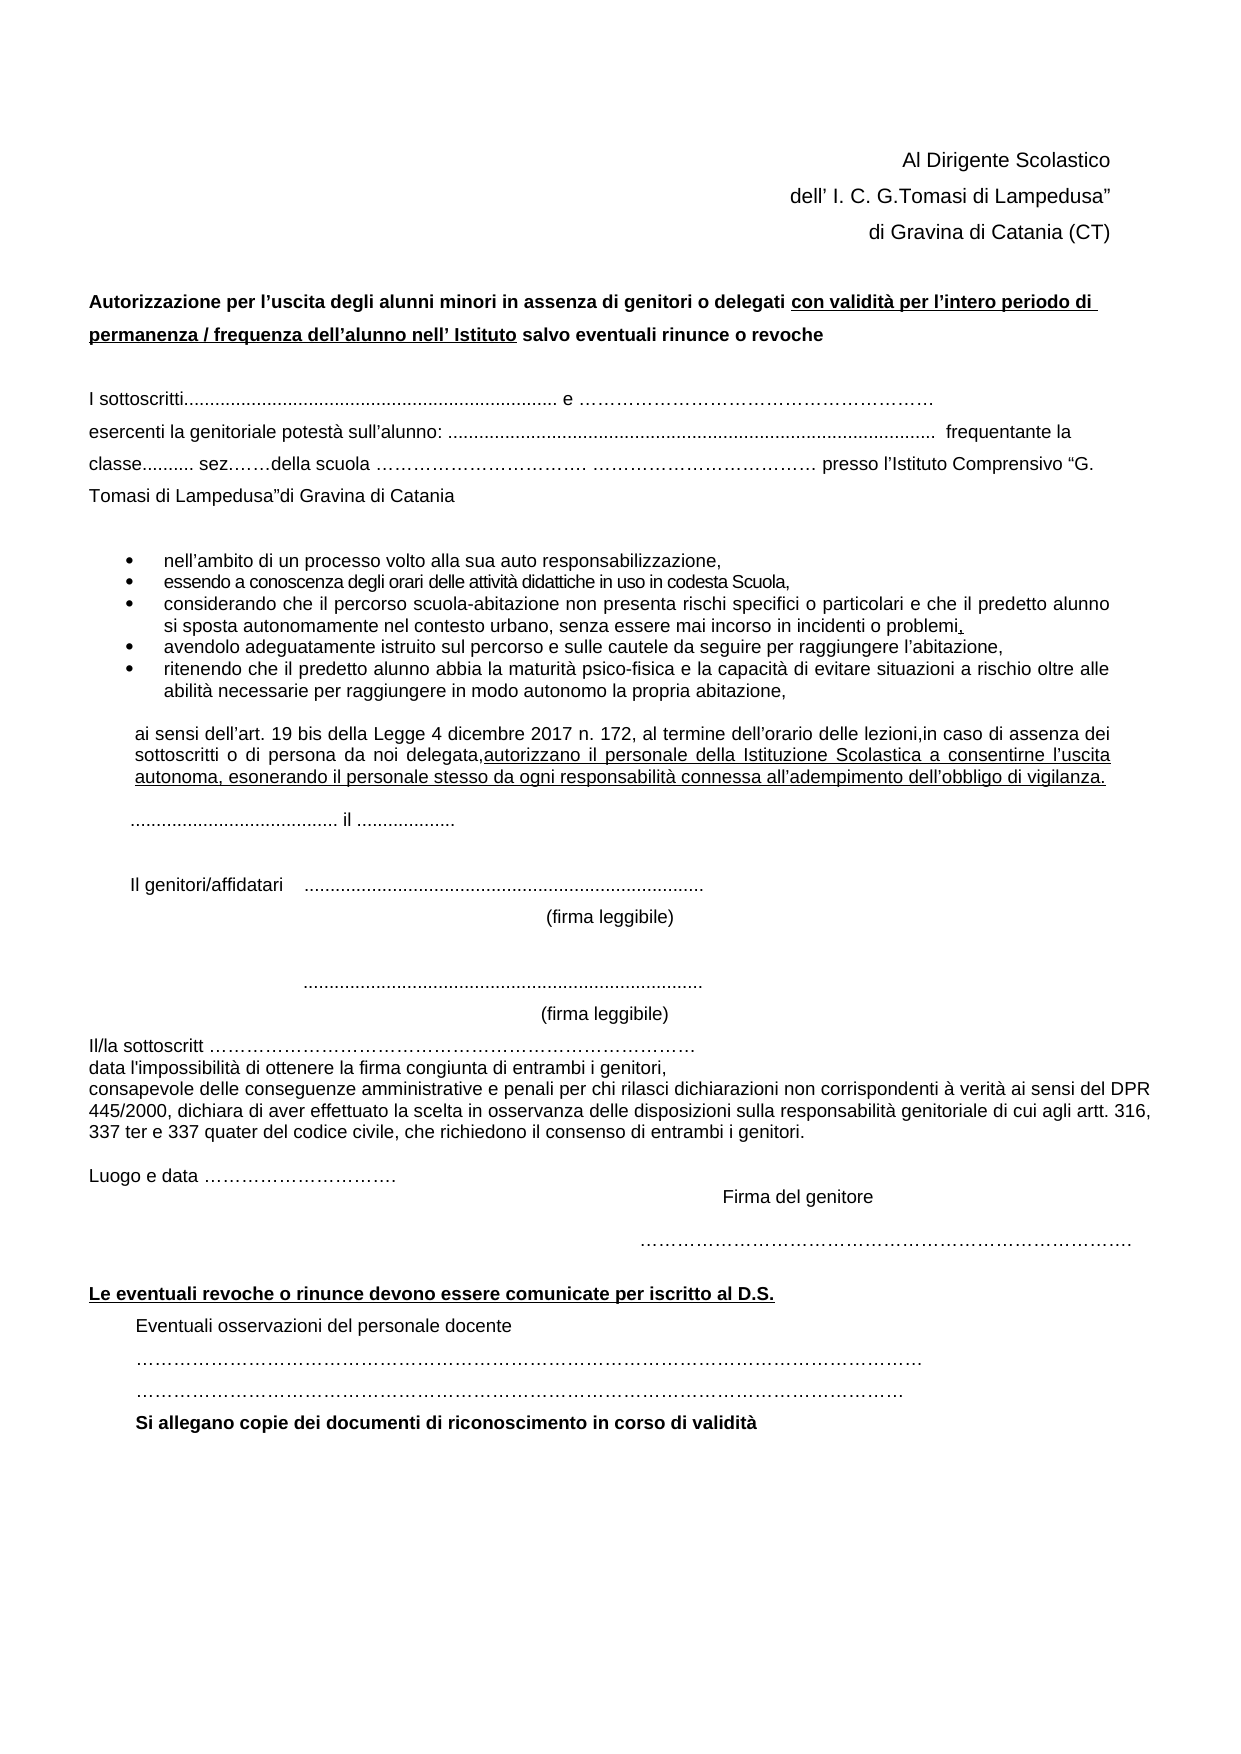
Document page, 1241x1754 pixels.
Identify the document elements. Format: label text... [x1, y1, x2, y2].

text ai sensi dell’art. 19 bis della Legge 4 dicembre 2017 n. 172, al termine dell’orario delle lezioni,in caso di assenza dei sottoscritti o di persona da noi delegata,autorizzano il personale della Istituzione Scolastica a consentirne l’uscita autonoma, esonerando il personale stesso da ogni responsabilità connessa all’adempimento dell’obbligo di vigilanza. [134, 723, 1110, 787]
text esercenti la genitoriale potestà sull’alunno: .............................................................................................. frequentante la classe.......... sez.……della scuola ……………………………. ……………………………… presso l’Istituto Comprensivo “G. Tomasi di Lampedusa”di Gravina di Catania [89, 421, 1110, 507]
text ........................................ il ................... [130, 809, 1110, 831]
text dell’ I. C. G.Tomasi di Lampedusa” [130, 183, 1110, 207]
text Si allegano copie dei documenti di riconoscimento in corso di validità [135, 1412, 1110, 1434]
text consapevole delle conseguenze amministrative e penali per chi rilasci dichiarazioni non corrispondenti à verità ai sensi del DPR 445/2000, dichiara di aver effettuato la scelta in osservanza delle disposizioni sulla responsabilità genitoriale di cui agli artt. 316, 337 ter e 337 quater del codice civile, che richiedono il consenso di entrambi i genitori. [89, 1078, 1152, 1143]
list avendolo adeguatamente istruito sul percorso e sulle cautele da seguire per raggiungere l’abitazione, [126, 636, 1110, 658]
list ritenendo che il predetto alunno abbia la maturità psico-fisica e la capacità di evitare situazioni a rischio oltre alle abilità necessarie per raggiungere in modo autonomo la propria abitazione, [126, 658, 1110, 701]
text Autorizzazione per l’uscita degli alunni minori in assenza di genitori o delegati con validità per l’intero periodo di permanenza / frequenza dell’alunno nell’ Istituto salvo eventuali rinunce o revoche [89, 291, 1152, 345]
text Le eventuali revoche o rinunce devono essere comunicate per iscritto al D.S. [89, 1283, 1110, 1304]
text di Gravina di Catania (CT) [130, 219, 1110, 243]
text Eventuali osservazioni del personale docente ……………………………………………………………………………………………………………… …………………………………………………………………………………………………………… [135, 1315, 1110, 1401]
text Firma del genitore [89, 1186, 1152, 1207]
text Al Dirigente Scolastico [130, 148, 1110, 172]
list essendo a conoscenza degli orari delle attività didattiche in uso in codesta Scuola, [126, 571, 1110, 593]
text Il/la sottoscritt …………………………………………………………………… [89, 1035, 1152, 1057]
list considerando che il percorso scuola-abitazione non presenta rischi specifici o particolari e che il predetto alunno si sposta autonomamente nel contesto urbano, senza essere mai incorso in incidenti o problemi, [126, 593, 1110, 636]
text ……………………………………………………………………. [89, 1229, 1152, 1251]
text I sottoscritti........................................................................ e ………………………………………………… [89, 388, 1110, 410]
text ............................................................................. [126, 970, 1152, 992]
text (firma leggibile) [89, 1003, 1110, 1024]
text (firma leggibile) [89, 906, 1110, 927]
text Il genitori/affidatari ............................................................................. [130, 873, 1110, 895]
text Luogo e data …………………………. [89, 1164, 1152, 1186]
text data l'impossibilità di ottenere la firma congiunta di entrambi i genitori, [89, 1057, 1152, 1078]
list nell’ambito di un processo volto alla sua auto responsabilizzazione, [126, 550, 1110, 571]
